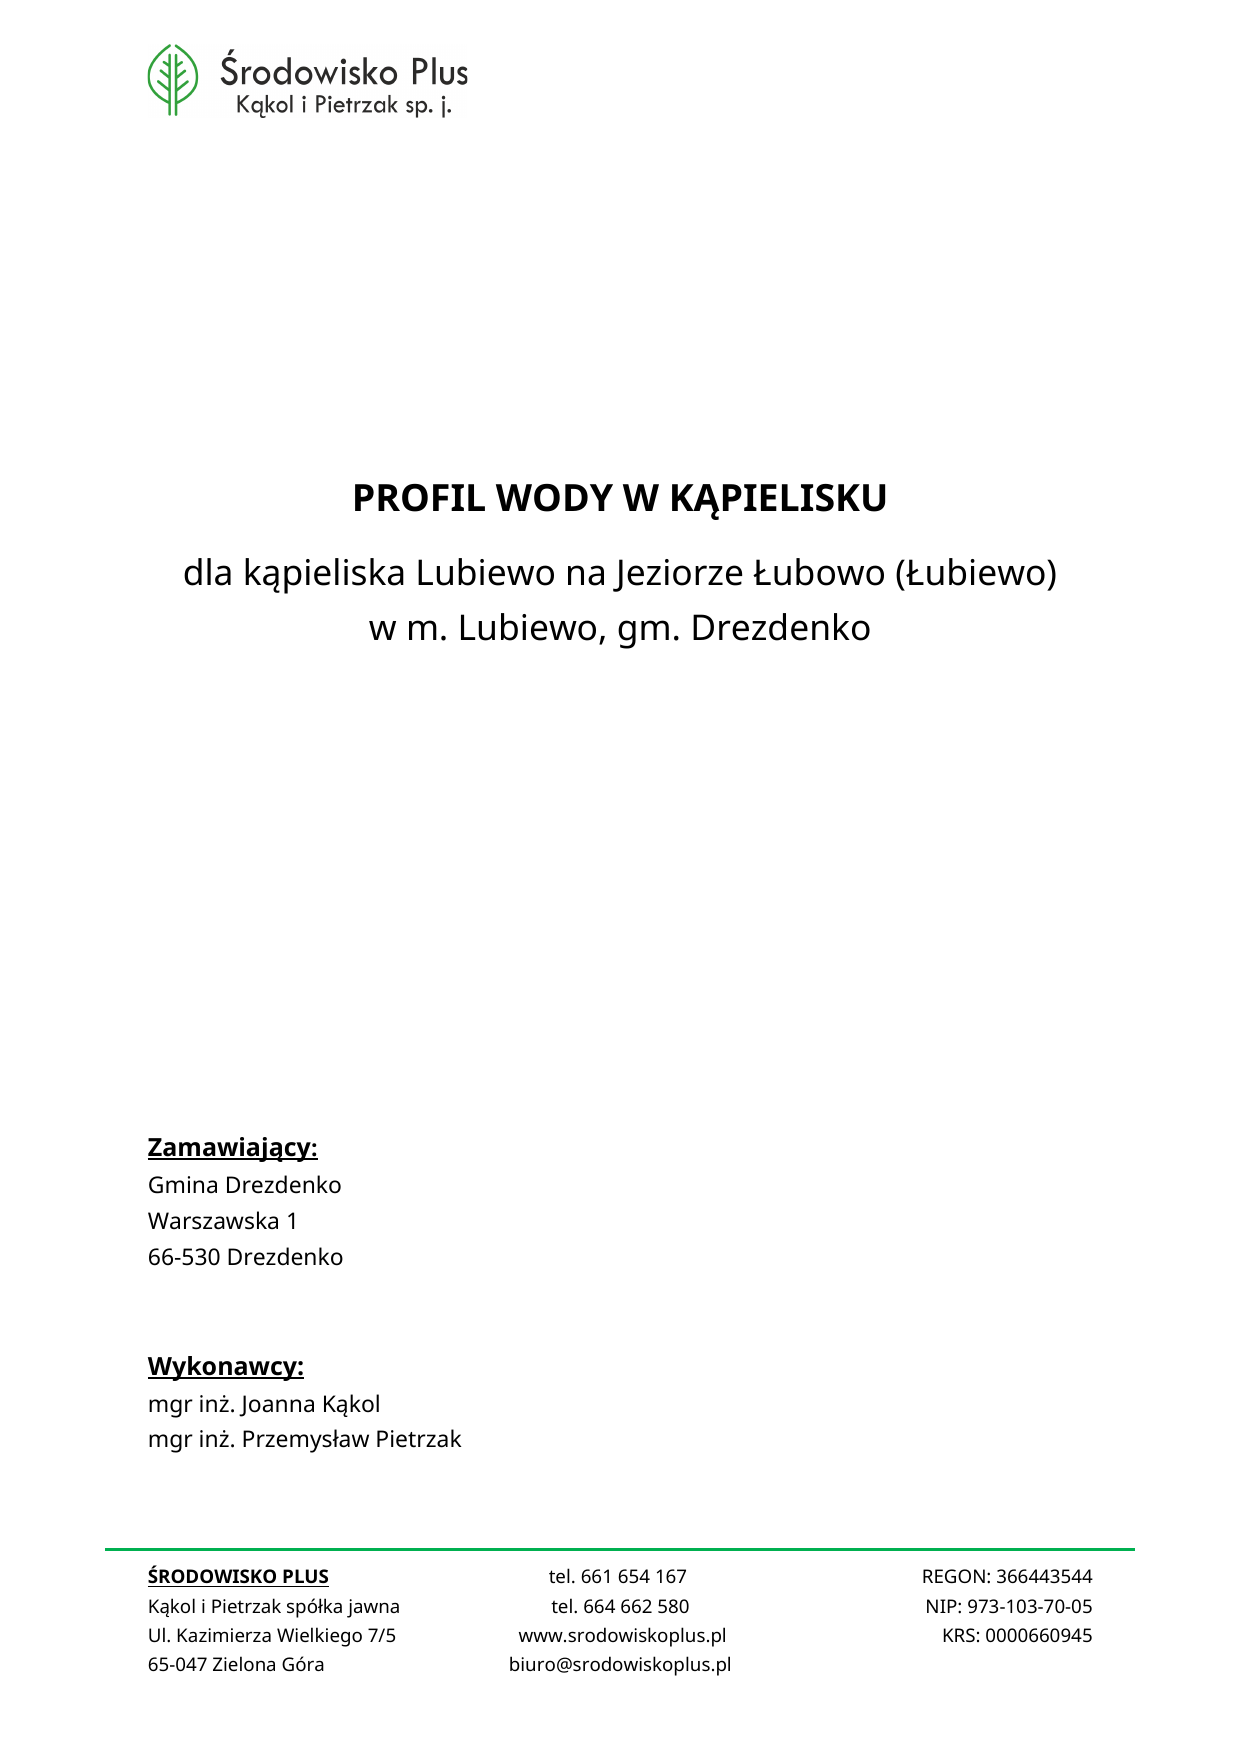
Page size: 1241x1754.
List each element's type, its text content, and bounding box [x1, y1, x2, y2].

text w m. Lubiewo, gm. Drezdenko [148, 603, 1093, 651]
text PROFIL WODY W KĄPIELISKU [148, 471, 1093, 522]
text Gmina Drezdenko [148, 1169, 1093, 1200]
text Zamawiający: [148, 1129, 1093, 1163]
text dla kąpieliska Lubiewo na Jeziorze Łubowo (Łubiewo) [148, 547, 1093, 596]
text mgr inż. Joanna Kąkol [148, 1387, 1093, 1419]
text mgr inż. Przemysław Pietrzak [148, 1423, 1093, 1455]
text Warszawska 1 [148, 1204, 1093, 1236]
picture [147, 44, 468, 118]
text 66-530 Drezdenko [148, 1241, 1093, 1272]
text Wykonawcy: [148, 1348, 1093, 1382]
